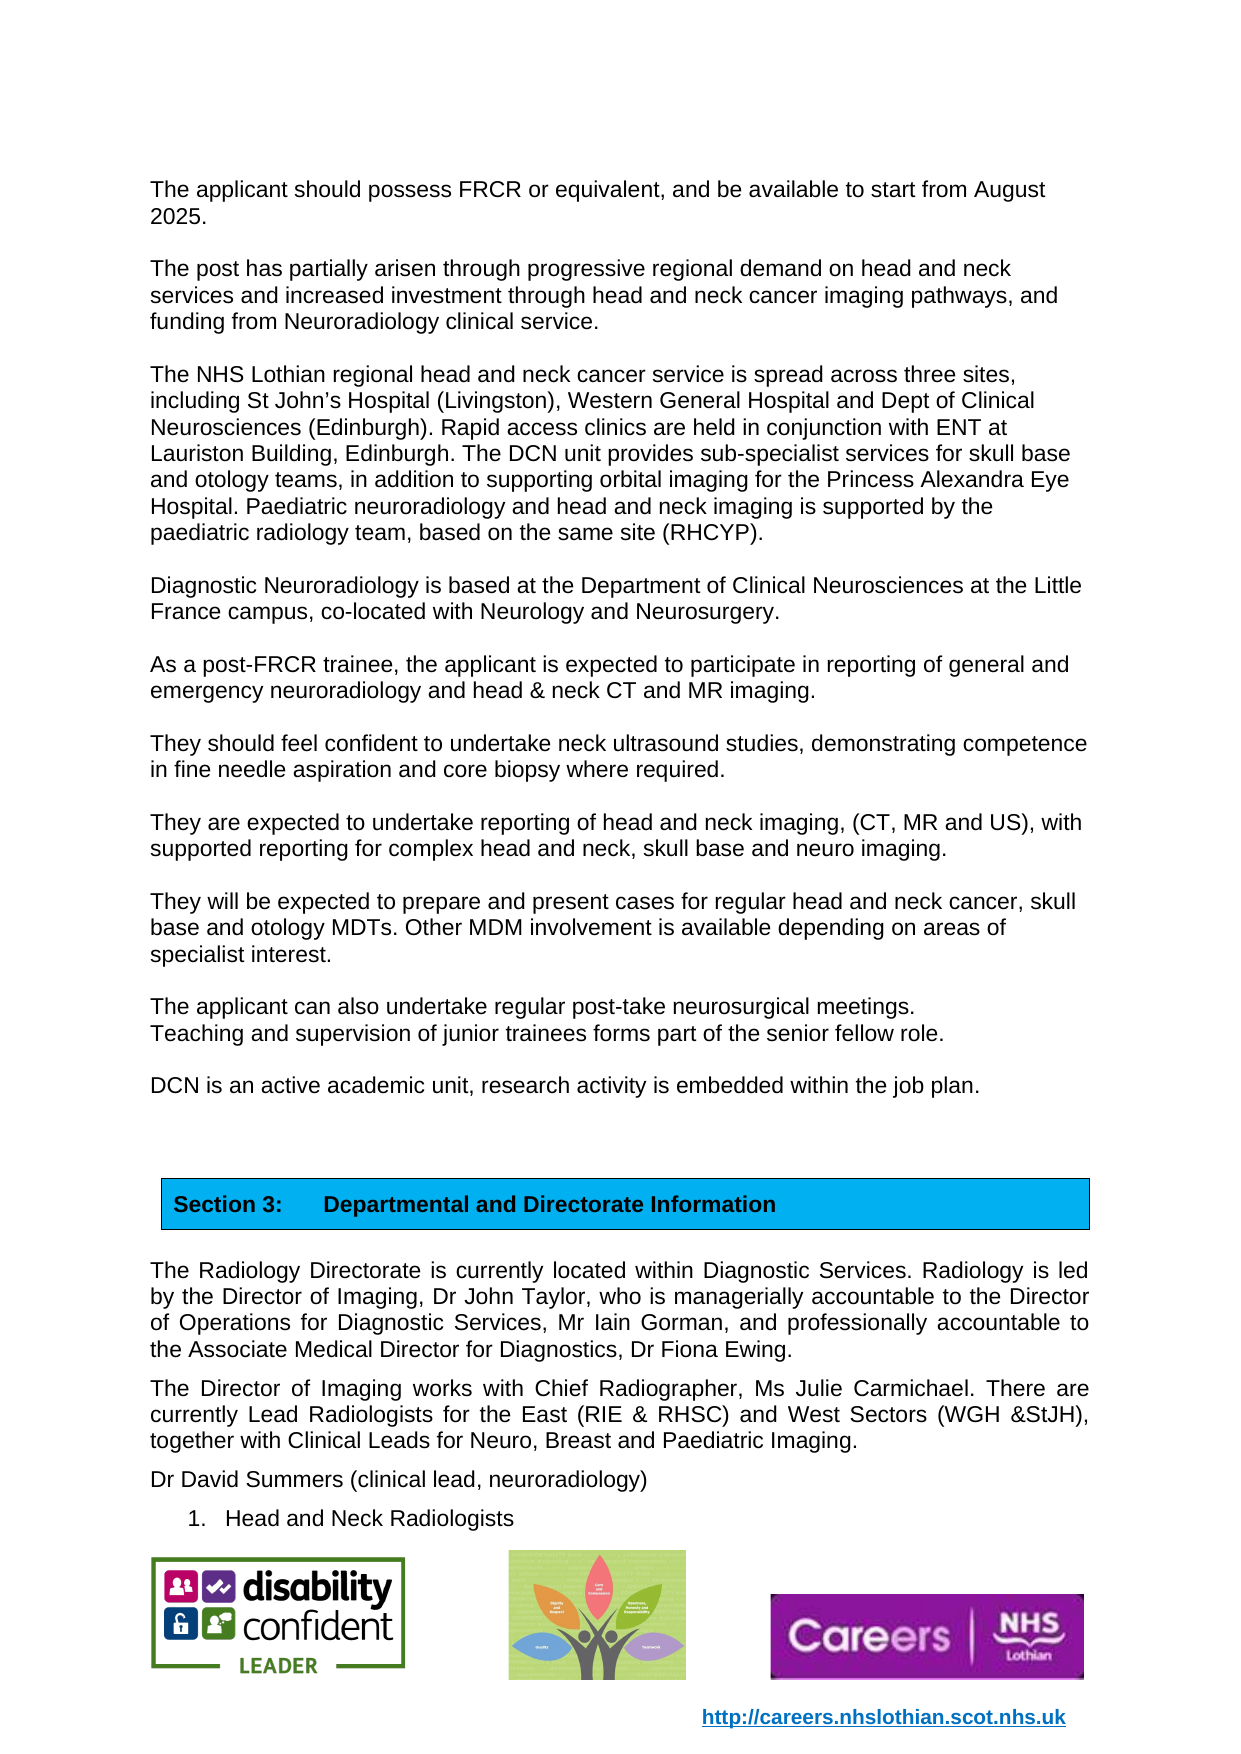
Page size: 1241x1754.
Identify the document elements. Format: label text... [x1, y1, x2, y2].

text The applicant can also undertake regular post-take neurosurgical meetings. [150, 993, 1090, 1020]
picture [150, 1557, 406, 1680]
text The Director of Imaging works with Chief Radiographer, Ms Julie Carmichael. There are currently Lead Radiologists for the East (RIE & RHSC) and West Sectors (WGH &StJH), together with Clinical Leads for Neuro, Breast and Paediatric Imaging. [150, 1374, 1090, 1453]
text The post has partially arisen through progressive regional demand on head and neck services and increased investment through head and neck cancer imaging pathways, and funding from Neuroradiology clinical service. [150, 255, 1090, 334]
picture [508, 1550, 686, 1680]
text Diagnostic Neuroradiology is based at the Department of Clinical Neurosciences at the Little France campus, co-located with Neurology and Neurosurgery. [150, 572, 1090, 624]
list Head and Neck Radiologists [187, 1505, 1090, 1531]
text The NHS Lothian regional head and neck cancer service is spread across three sites, including St John’s Hospital (Livingston), Western General Hospital and Dept of Clinical Neurosciences (Edinburgh). Rapid access clinics are held in conjunction with ENT at Lauriston Building, Edinburgh. The DCN unit provides sub-specialist services for skull base and otology teams, in addition to supporting orbital imaging for the Princess Alexandra Eye Hospital. Paediatric neuroradiology and head and neck imaging is supported by the paediatric radiology team, based on the same site (RHCYP). [150, 361, 1090, 545]
text DCN is an active academic unit, research activity is embedded within the job plan. [150, 1072, 1090, 1099]
text They should feel confident to undertake neck ultrasound studies, demonstrating competence in fine needle aspiration and core biopsy where required. [150, 730, 1090, 782]
text The applicant should possess FRCR or equivalent, and be available to start from August 2025. [150, 176, 1090, 229]
text Dr David Summers (clinical lead, neuroradiology) [150, 1466, 1090, 1492]
picture [770, 1594, 1084, 1680]
text As a post-FRCR trainee, the applicant is expected to participate in reporting of general and emergency neuroradiology and head & neck CT and MR imaging. [150, 651, 1090, 703]
text The Radiology Directorate is currently located within Diagnostic Services. Radiology is led by the Director of Imaging, Dr John Taylor, who is managerially accountable to the Director of Operations for Diagnostic Services, Mr Iain Gorman, and professionally accountable to the Associate Medical Director for Diagnostics, Dr Fiona Ewing. [150, 1257, 1090, 1362]
text They will be expected to prepare and present cases for regular head and neck cancer, skull base and otology MDTs. Other MDM involvement is available depending on areas of specialist interest. [150, 888, 1090, 967]
text Teaching and supervision of junior trainees forms part of the senior fellow role. [150, 1020, 1090, 1046]
text They are expected to undertake reporting of head and neck imaging, (CT, MR and US), with supported reporting for complex head and neck, skull base and neuro imaging. [150, 809, 1090, 862]
table_header Section 3: Departmental and Directorate Information [162, 1179, 1089, 1229]
